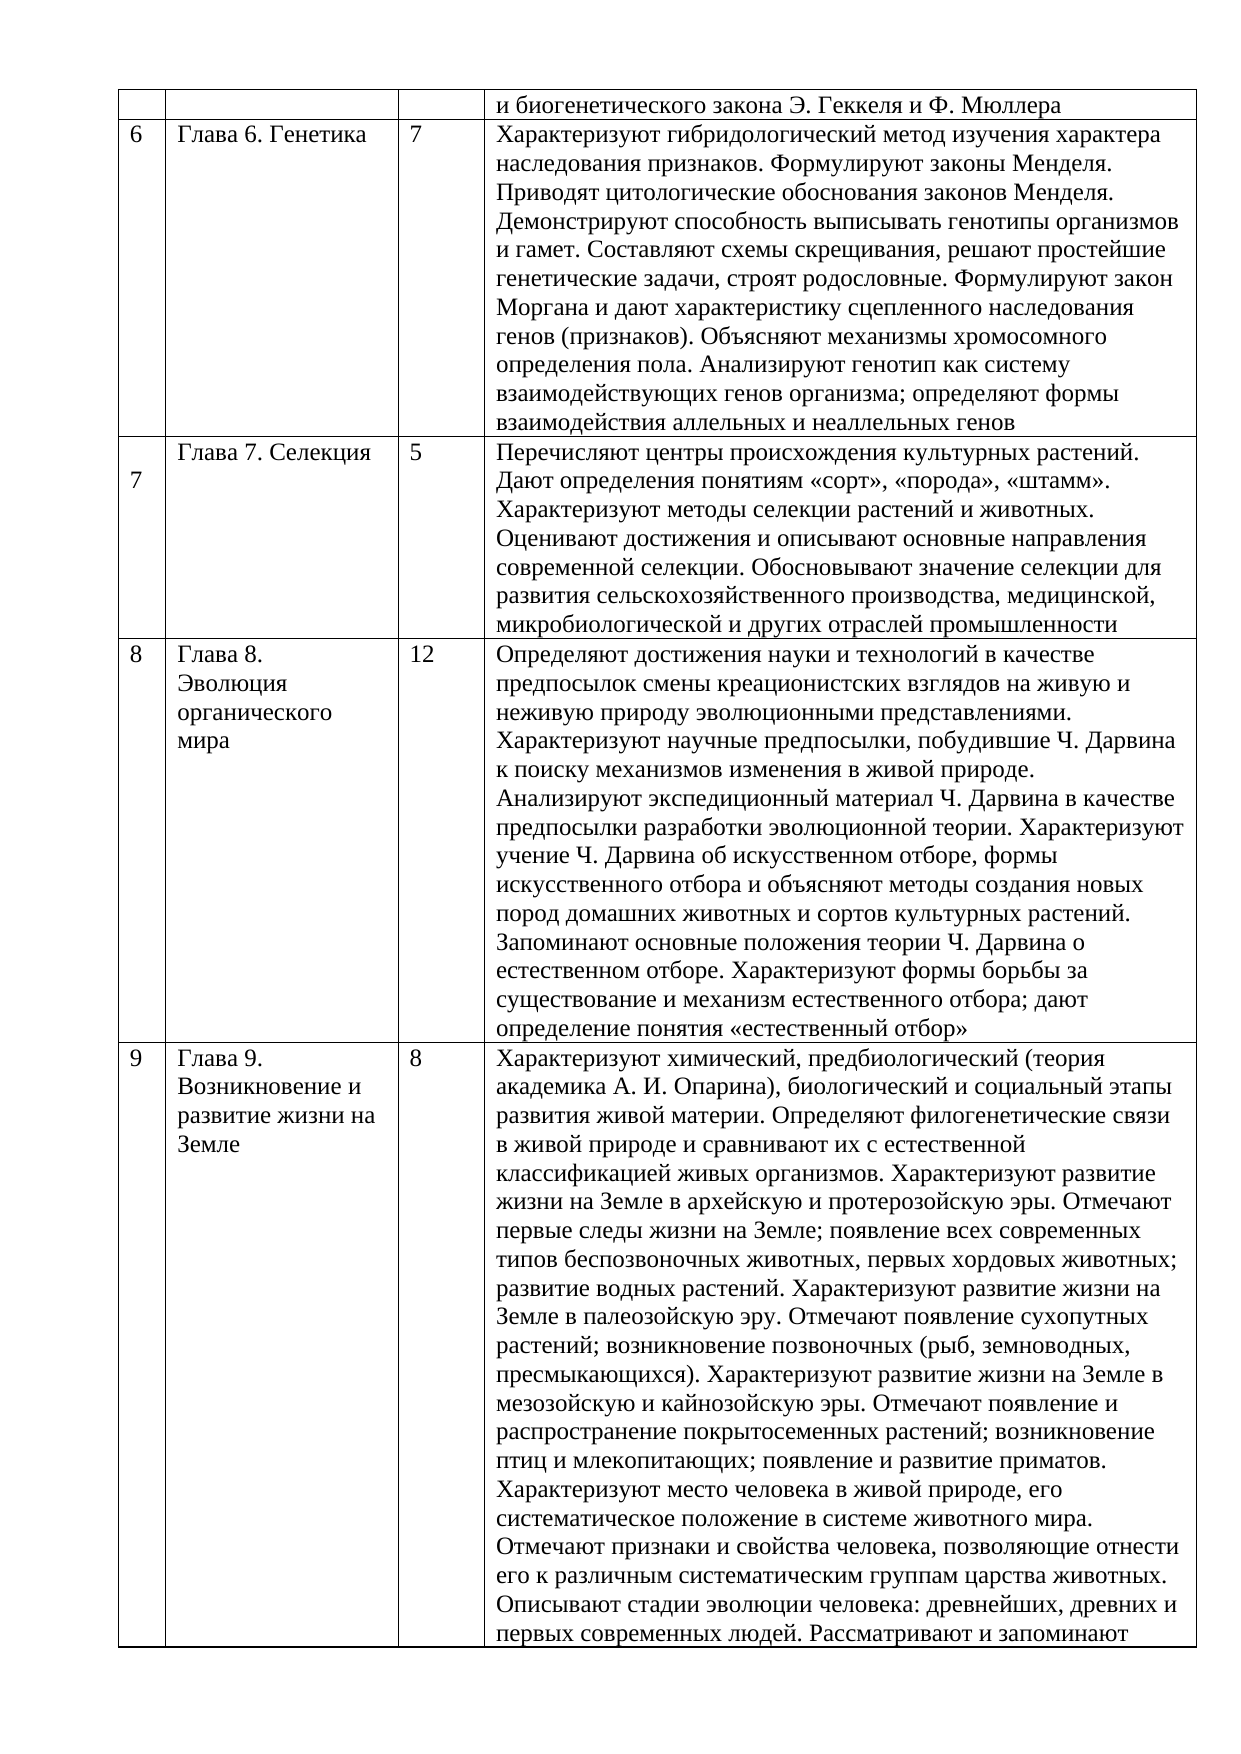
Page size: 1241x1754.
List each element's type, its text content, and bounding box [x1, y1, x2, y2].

table_cell Глава 7. Селекция [166, 437, 398, 638]
table_cell 6 [399, 90, 484, 118]
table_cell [166, 90, 398, 118]
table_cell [485, 90, 1196, 118]
table_cell 5 [399, 437, 484, 638]
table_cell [166, 1043, 398, 1646]
table_cell Характеризуют гибридологический метод изучения характера наследования признаков. Формулируют законы Менделя. Приводят цитологические обоснования законов Менделя. Демонстрируют способность выписывать генотипы организмов и гамет. Составляют схемы скрещивания, решают простейшие генетические задачи, строят родословные. Формулируют закон Моргана и дают характеристику сцепленного наследования генов (признаков). Объясняют механизмы хромосомного определения пола. Анализируют генотип как систему взаимодействующих генов организма; определяют формы взаимодействия аллельных и неаллельных генов [485, 120, 1196, 436]
table_cell Определяют достижения науки и технологий в качестве предпосылок смены креационистских взглядов на живую и неживую природу эволюционными представлениями. Характеризуют научные предпосылки, побудившие Ч. Дарвина к поиску механизмов изменения в живой природе. Анализируют экспедиционный материал Ч. Дарвина в качестве предпосылки разработки эволюционной теории. Характеризуют учение Ч. Дарвина об искусственном отборе, формы искусственного отбора и объясняют методы создания новых пород домашних животных и сортов культурных растений. Запоминают основные положения теории Ч. Дарвина о естественном отборе. Характеризуют формы борьбы за существование и механизм естественного отбора; дают определение понятия «естественный отбор» [485, 639, 1196, 1042]
table_cell 5 [119, 90, 165, 118]
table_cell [485, 1043, 1196, 1646]
table_cell 6 [119, 120, 165, 436]
table_cell Глава 6. Генетика [166, 120, 398, 436]
table_cell 8 [119, 639, 165, 1042]
table_cell Глава 8. Эволюция органического мира [166, 639, 398, 1042]
table_cell 7 [399, 120, 484, 436]
table_cell 7 [119, 437, 165, 638]
table_cell 8 [399, 1043, 484, 1646]
table_cell 12 [399, 639, 484, 1042]
table_cell Перечисляют центры происхождения культурных растений. Дают определения понятиям «сорт», «порода», «штамм». Характеризуют методы селекции растений и животных. Оценивают достижения и описывают основные направления современной селекции. Обосновывают значение селекции для развития сельскохозяйственного производства, медицинской, микробиологической и других отраслей промышленности [485, 437, 1196, 638]
table_cell 9 [119, 1043, 165, 1646]
